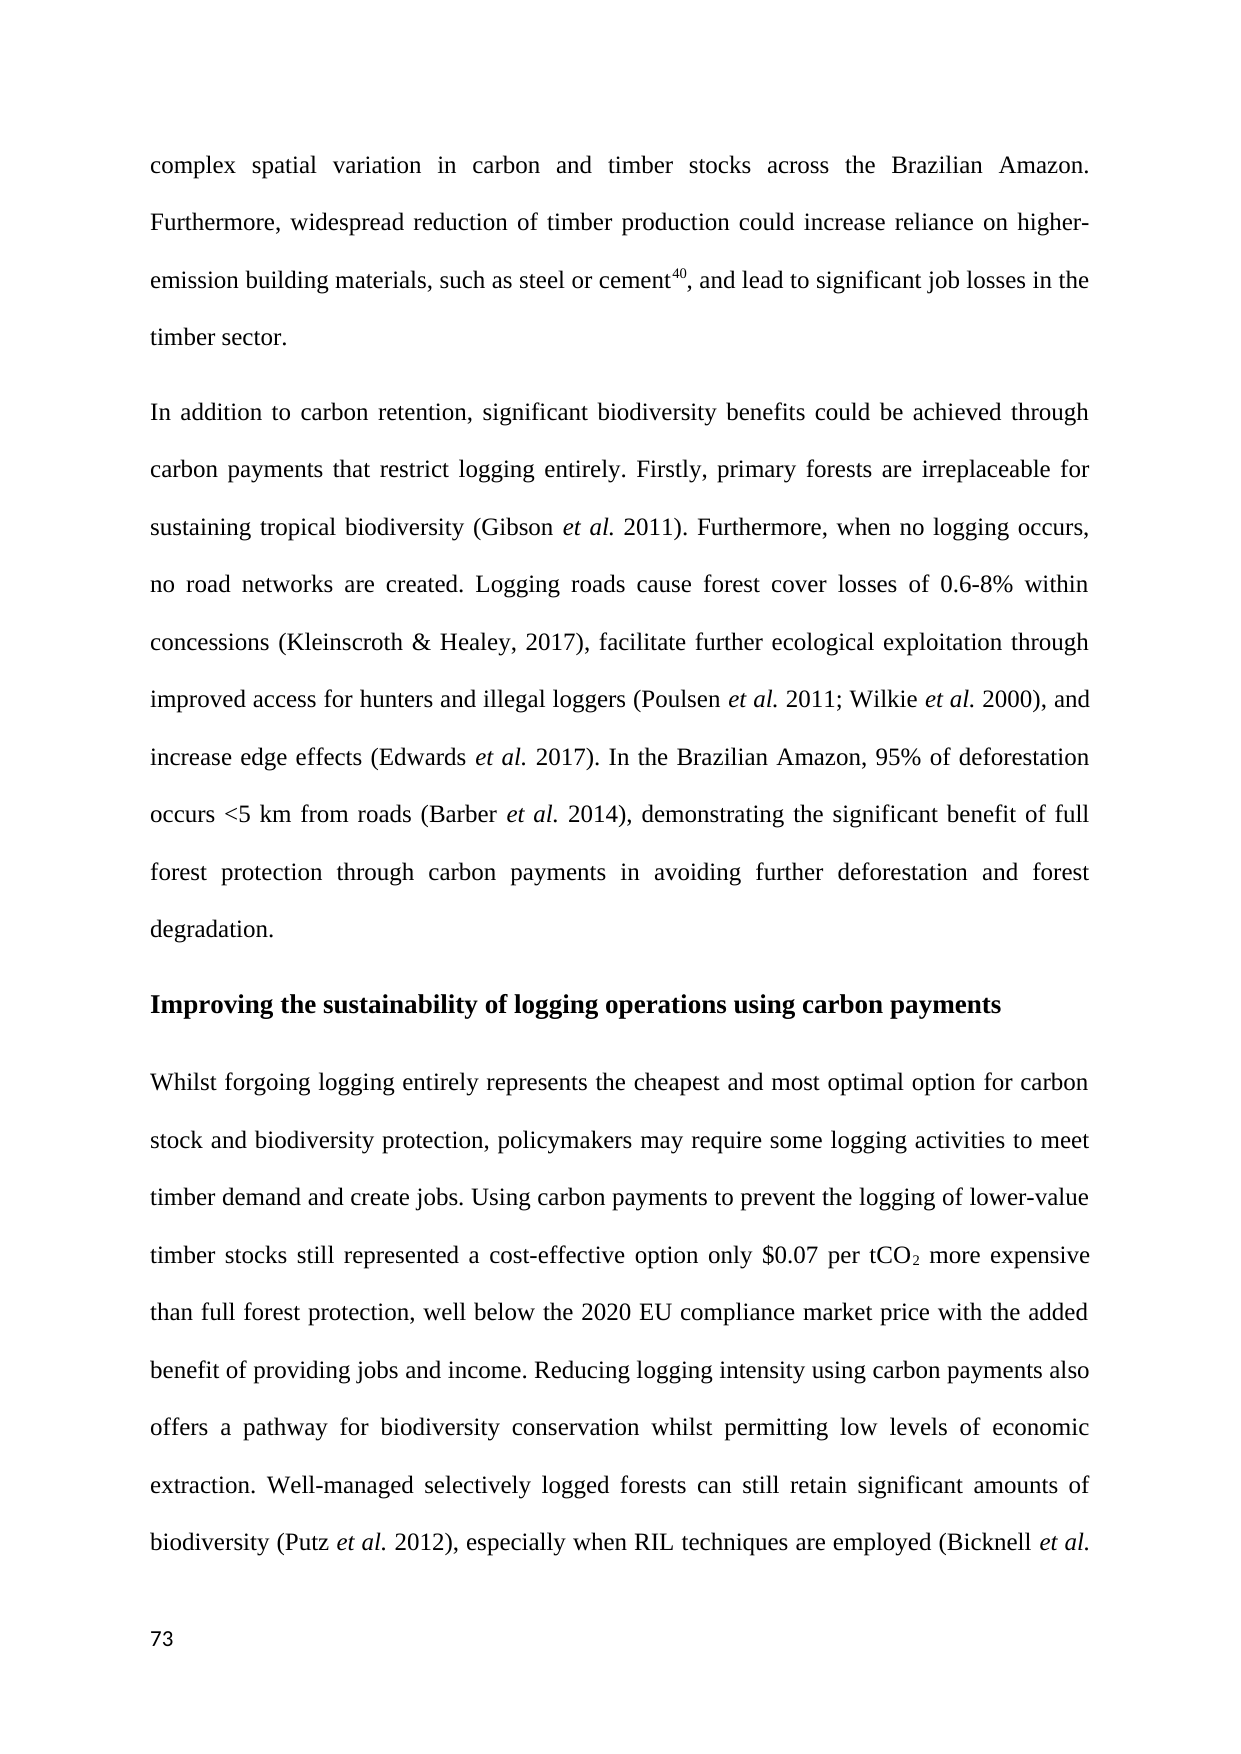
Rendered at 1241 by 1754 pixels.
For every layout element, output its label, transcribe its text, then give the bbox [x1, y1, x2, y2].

text Improving the sustainability of logging operations using carbon payments [150, 988, 1090, 1019]
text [150, 1067, 1090, 1556]
text In addition to carbon retention, significant biodiversity benefits could be achieved through carbon payments that restrict logging entirely. Firstly, primary forests are irreplaceable for sustaining tropical biodiversity (Gibson et al. 2011). Furthermore, when no logging occurs, no road networks are created. Logging roads cause forest cover losses of 0.6-8% within concessions (Kleinscroth & Healey, 2017), facilitate further ecological exploitation through improved access for hunters and illegal loggers (Poulsen et al. 2011; Wilkie et al. 2000), and increase edge effects (Edwards et al. 2017). In the Brazilian Amazon, 95% of deforestation occurs <5 km from roads (Barber et al. 2014), demonstrating the significant benefit of full forest protection through carbon payments in avoiding further deforestation and forest degradation. [150, 397, 1090, 943]
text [150, 150, 1090, 351]
